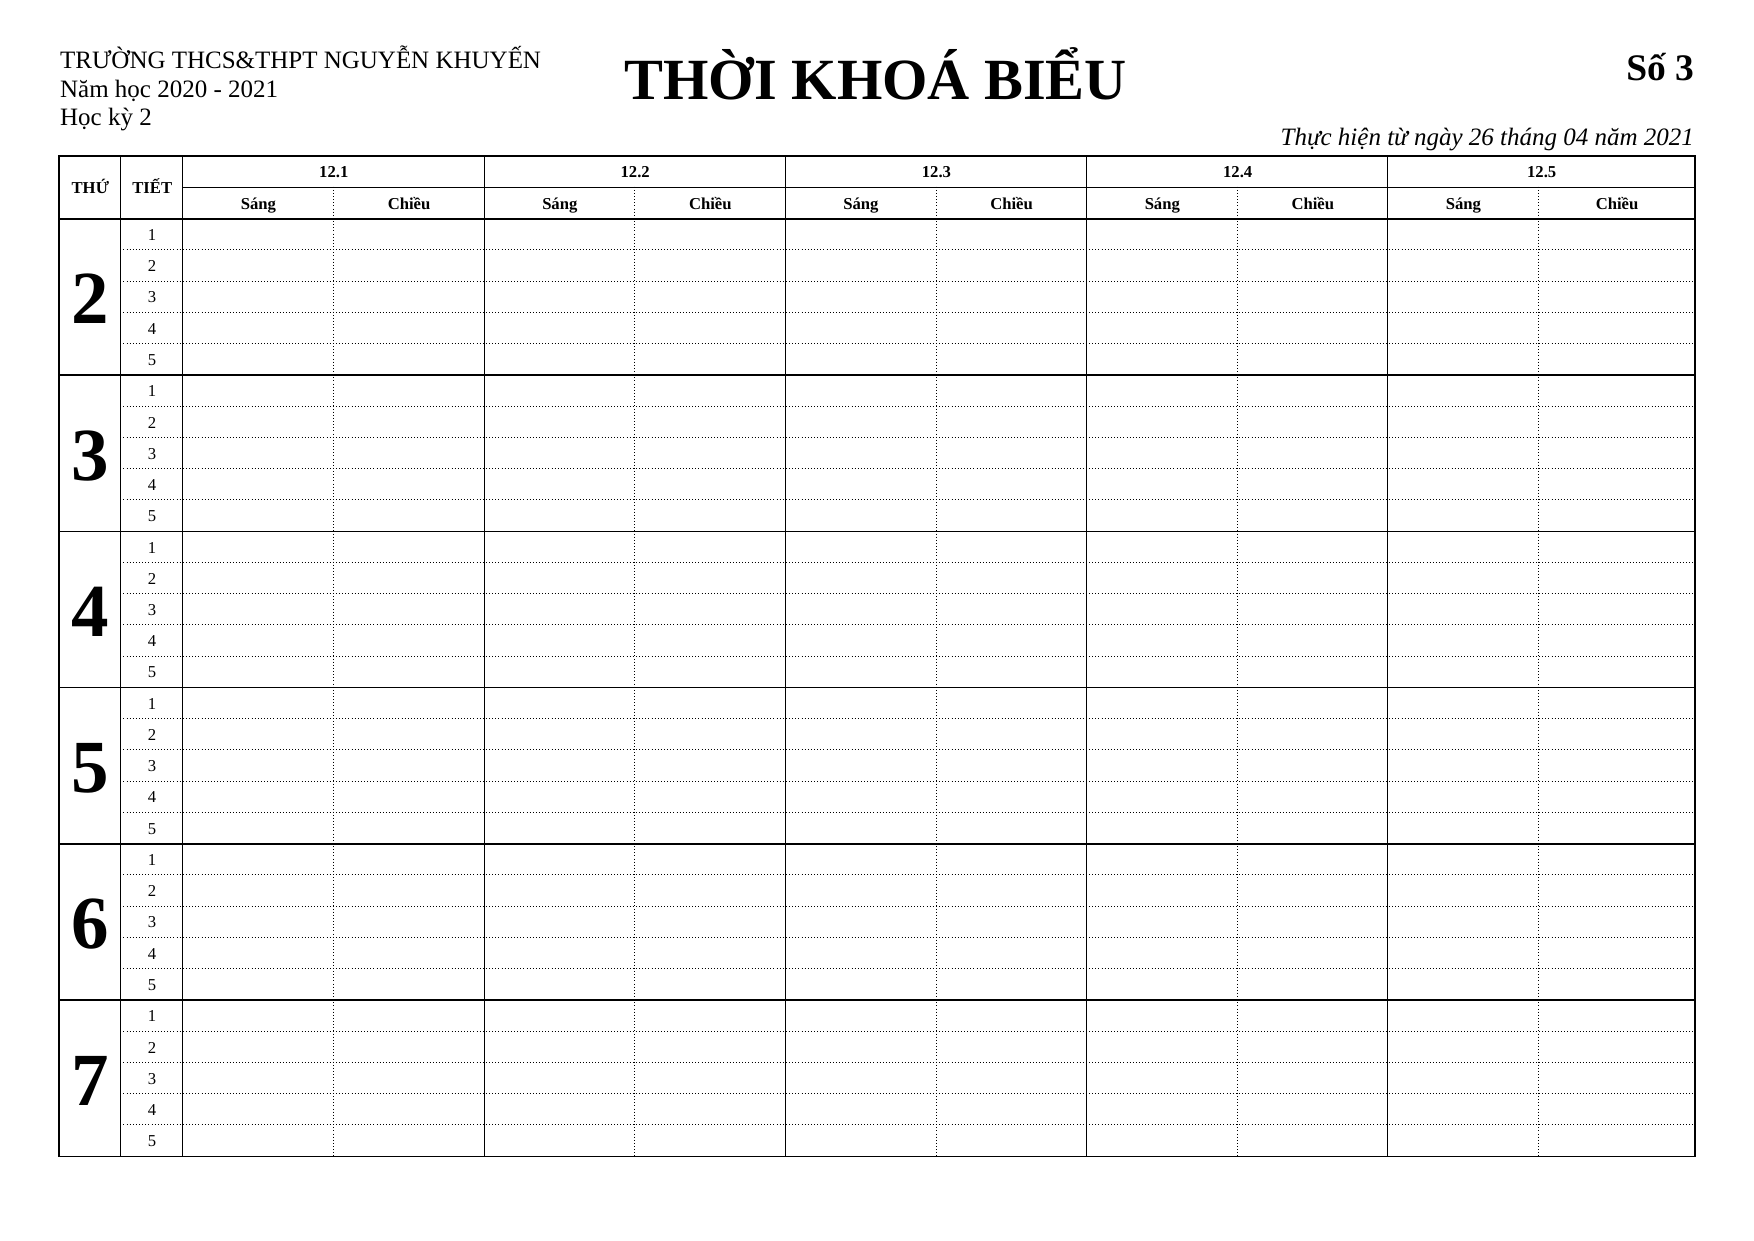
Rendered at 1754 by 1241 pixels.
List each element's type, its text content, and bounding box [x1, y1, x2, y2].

table_cell [1087, 532, 1237, 562]
table_cell [786, 468, 936, 499]
table_cell [1087, 220, 1237, 249]
table_cell [936, 312, 1086, 343]
table_cell [1388, 1031, 1538, 1062]
table_cell Sáng [786, 188, 936, 218]
table_cell [1237, 343, 1387, 374]
table_cell [1388, 376, 1538, 406]
table_cell [485, 874, 635, 906]
table_cell [1237, 1124, 1387, 1156]
table_cell 2 [121, 1031, 182, 1062]
table_cell [333, 468, 484, 499]
table_cell [1539, 437, 1694, 468]
table_cell [333, 718, 484, 749]
table_cell [1539, 593, 1694, 624]
table_cell [1237, 437, 1387, 468]
table_cell [1388, 1062, 1538, 1093]
table_cell [1087, 406, 1237, 437]
table_cell [786, 312, 936, 343]
table_cell [485, 312, 635, 343]
table_cell [485, 281, 635, 312]
table_cell [485, 532, 635, 562]
table_cell [333, 624, 484, 656]
table_cell 4 [121, 781, 182, 812]
table_cell [1388, 624, 1538, 656]
table_cell [1237, 624, 1387, 656]
table_header THỨ [60, 157, 120, 218]
table_cell [1237, 718, 1387, 749]
table_cell [786, 656, 936, 687]
table_cell [1237, 688, 1387, 718]
table_cell [786, 812, 936, 843]
table_cell 1 [121, 532, 182, 562]
table_cell [786, 874, 936, 906]
table_cell [1237, 1062, 1387, 1093]
table_cell [183, 1124, 333, 1156]
table_cell [183, 1031, 333, 1062]
table_cell [786, 1031, 936, 1062]
table_cell [1087, 1062, 1237, 1093]
table_cell [333, 593, 484, 624]
table_cell [1237, 406, 1387, 437]
table_cell 3 [121, 1062, 182, 1093]
table_cell [1237, 906, 1387, 937]
table_cell [635, 499, 785, 531]
table_cell [183, 532, 333, 562]
table_cell 1 [121, 376, 182, 406]
table_cell [786, 376, 936, 406]
table_cell [635, 1093, 785, 1124]
table_cell [485, 688, 635, 718]
table_cell 1 [121, 845, 182, 874]
table_cell [1237, 1031, 1387, 1062]
table_cell [1237, 562, 1387, 593]
table_cell [1087, 906, 1237, 937]
table_cell [183, 281, 333, 312]
table_cell [1388, 688, 1538, 718]
table_cell [1388, 406, 1538, 437]
table_cell [786, 1001, 936, 1031]
table_cell [635, 1062, 785, 1093]
table_header 12.2 [485, 157, 785, 187]
table_cell [936, 376, 1086, 406]
table_cell [1388, 937, 1538, 968]
table_cell [786, 1093, 936, 1124]
table_cell [333, 343, 484, 374]
table_cell [936, 499, 1086, 531]
table_cell [1539, 468, 1694, 499]
table_cell [635, 312, 785, 343]
table_cell [936, 1031, 1086, 1062]
table_cell [1539, 406, 1694, 437]
table_cell [485, 562, 635, 593]
table_cell [333, 1062, 484, 1093]
table_cell [183, 1062, 333, 1093]
table_cell [635, 406, 785, 437]
table_cell [1087, 688, 1237, 718]
table_cell 5 [121, 968, 182, 999]
table_cell [786, 249, 936, 281]
table_cell [1237, 1093, 1387, 1124]
table_cell [1539, 845, 1694, 874]
table_cell Chiều [936, 188, 1086, 218]
table_header 12.3 [786, 157, 1086, 187]
table_cell [333, 1031, 484, 1062]
table_cell [333, 812, 484, 843]
table_cell [1087, 376, 1237, 406]
table_cell [936, 624, 1086, 656]
table_cell 5 [121, 499, 182, 531]
table_cell [183, 312, 333, 343]
table_cell [786, 781, 936, 812]
table_cell [1539, 968, 1694, 999]
table_cell [1539, 624, 1694, 656]
table_cell [1237, 845, 1387, 874]
table_cell [1087, 468, 1237, 499]
table_cell [1087, 718, 1237, 749]
table_cell [1539, 532, 1694, 562]
table_header TIẾT [121, 157, 182, 218]
table_cell [1388, 749, 1538, 781]
table_cell [333, 499, 484, 531]
table_cell [1237, 468, 1387, 499]
table_cell Sáng [485, 188, 635, 218]
table_cell [333, 906, 484, 937]
table_cell 3 [121, 906, 182, 937]
table_cell 4 [121, 468, 182, 499]
table_cell [936, 437, 1086, 468]
table_cell 5 [121, 1124, 182, 1156]
table_cell [936, 343, 1086, 374]
table_cell [183, 749, 333, 781]
table_cell [183, 906, 333, 937]
table_cell [1237, 249, 1387, 281]
table_cell [936, 593, 1086, 624]
table_cell [183, 968, 333, 999]
table_cell [936, 688, 1086, 718]
table_cell [183, 874, 333, 906]
table_cell [786, 968, 936, 999]
table_cell [1237, 749, 1387, 781]
table_cell [1388, 593, 1538, 624]
table_cell [1539, 312, 1694, 343]
table_cell [1539, 688, 1694, 718]
table_cell [485, 1093, 635, 1124]
table_cell 2 [121, 874, 182, 906]
table_cell [936, 781, 1086, 812]
table_cell [485, 845, 635, 874]
table_cell [635, 845, 785, 874]
table_cell [1087, 562, 1237, 593]
table_cell 2 [60, 220, 120, 374]
table_cell [485, 468, 635, 499]
table_cell [936, 281, 1086, 312]
table_cell [1388, 468, 1538, 499]
table_cell [1087, 749, 1237, 781]
table_cell [1539, 1093, 1694, 1124]
table_cell [333, 437, 484, 468]
table_cell [333, 281, 484, 312]
table_cell [1087, 781, 1237, 812]
table_cell [183, 376, 333, 406]
table_cell [1539, 812, 1694, 843]
table_cell [635, 437, 785, 468]
table_cell [786, 593, 936, 624]
table_cell [1388, 281, 1538, 312]
table_cell [936, 937, 1086, 968]
table_cell [183, 406, 333, 437]
table_cell [333, 532, 484, 562]
table_cell [1087, 1093, 1237, 1124]
table_cell [1087, 1124, 1237, 1156]
table_cell [183, 624, 333, 656]
table_cell [1388, 874, 1538, 906]
table_cell [183, 845, 333, 874]
table_cell [1388, 312, 1538, 343]
table_cell [1237, 656, 1387, 687]
table_cell [1539, 562, 1694, 593]
table_cell [183, 249, 333, 281]
table_cell [183, 499, 333, 531]
table_cell [1388, 845, 1538, 874]
table_cell 4 [60, 532, 120, 687]
table_cell [786, 499, 936, 531]
table_cell 2 [121, 562, 182, 593]
table_cell 5 [121, 656, 182, 687]
table_cell [485, 812, 635, 843]
table_cell [1388, 249, 1538, 281]
table_cell [183, 781, 333, 812]
table_cell [786, 437, 936, 468]
table_cell [1087, 937, 1237, 968]
table_cell [936, 1093, 1086, 1124]
table_cell [786, 406, 936, 437]
table_cell [1237, 593, 1387, 624]
table_cell [936, 845, 1086, 874]
table_cell [1087, 874, 1237, 906]
table_cell [485, 1062, 635, 1093]
table_cell [1087, 249, 1237, 281]
table_cell [333, 845, 484, 874]
table_cell 4 [121, 312, 182, 343]
table_cell [1388, 781, 1538, 812]
table_cell [635, 749, 785, 781]
table_cell Chiều [333, 188, 484, 218]
table_cell [1388, 343, 1538, 374]
table_cell [183, 1001, 333, 1031]
table_cell [485, 781, 635, 812]
table_cell 5 [121, 343, 182, 374]
table_cell [1388, 906, 1538, 937]
table_cell [936, 532, 1086, 562]
table_cell [1539, 749, 1694, 781]
table_cell 3 [121, 437, 182, 468]
table_cell [1539, 249, 1694, 281]
table_cell [485, 656, 635, 687]
table_cell [786, 532, 936, 562]
table_cell [936, 718, 1086, 749]
table_cell Sáng [183, 188, 333, 218]
table_cell [1388, 532, 1538, 562]
table_cell [635, 468, 785, 499]
table_cell [485, 593, 635, 624]
table_cell [936, 468, 1086, 499]
table_cell [485, 749, 635, 781]
table_cell 4 [121, 1093, 182, 1124]
table_cell Sáng [1087, 188, 1237, 218]
table_cell [1388, 499, 1538, 531]
table_cell [786, 220, 936, 249]
table_cell [1237, 812, 1387, 843]
table_cell [936, 968, 1086, 999]
table_cell [1388, 220, 1538, 249]
table_cell [1087, 312, 1237, 343]
table_cell [786, 749, 936, 781]
table_cell [1237, 281, 1387, 312]
table_cell [635, 812, 785, 843]
table_cell [1539, 281, 1694, 312]
table_cell [333, 1124, 484, 1156]
table_cell [936, 812, 1086, 843]
table_cell 4 [121, 624, 182, 656]
table_cell [333, 406, 484, 437]
table_cell [786, 688, 936, 718]
table_cell [183, 468, 333, 499]
table_cell [635, 343, 785, 374]
table_cell [485, 1124, 635, 1156]
table_cell [485, 624, 635, 656]
table_cell [1237, 937, 1387, 968]
table_cell [1087, 624, 1237, 656]
table_cell [635, 688, 785, 718]
table_cell Chiều [635, 188, 785, 218]
table_cell [1237, 1001, 1387, 1031]
table_cell [333, 656, 484, 687]
table_cell [936, 749, 1086, 781]
table_cell [635, 562, 785, 593]
table_cell [333, 249, 484, 281]
table_cell 2 [121, 718, 182, 749]
table_cell [1388, 562, 1538, 593]
table_cell 2 [121, 406, 182, 437]
table_cell [1237, 532, 1387, 562]
table_cell [635, 532, 785, 562]
table_cell [485, 406, 635, 437]
table_cell [183, 593, 333, 624]
table_cell [1087, 499, 1237, 531]
table_cell 6 [60, 845, 120, 999]
table_cell 5 [121, 812, 182, 843]
table_cell [936, 406, 1086, 437]
table_cell [1237, 312, 1387, 343]
table_header 12.5 [1388, 157, 1694, 187]
table_cell [1388, 656, 1538, 687]
table_cell 3 [121, 281, 182, 312]
table_cell 3 [121, 593, 182, 624]
table_cell [936, 1124, 1086, 1156]
table_cell [786, 718, 936, 749]
table_cell [936, 562, 1086, 593]
table_cell [333, 376, 484, 406]
table_cell [1087, 968, 1237, 999]
table_cell [333, 688, 484, 718]
table_cell [635, 781, 785, 812]
table_cell [1087, 343, 1237, 374]
table_cell [786, 343, 936, 374]
table_cell [485, 718, 635, 749]
table_cell [333, 874, 484, 906]
table_cell [1539, 874, 1694, 906]
table_cell [786, 906, 936, 937]
table_cell [936, 1062, 1086, 1093]
table_cell [333, 781, 484, 812]
table_cell [485, 1031, 635, 1062]
table_cell [1539, 343, 1694, 374]
table_cell Chiều [1237, 188, 1387, 218]
table_cell [183, 437, 333, 468]
table_cell [183, 562, 333, 593]
table_cell [1087, 437, 1237, 468]
table_cell [936, 656, 1086, 687]
table_cell [635, 281, 785, 312]
table_cell [786, 1124, 936, 1156]
table_cell [485, 249, 635, 281]
table_cell [1539, 656, 1694, 687]
table_cell [1539, 376, 1694, 406]
table_cell [635, 874, 785, 906]
table_cell [485, 343, 635, 374]
table_cell [333, 968, 484, 999]
table_header 12.4 [1087, 157, 1387, 187]
table_cell [333, 1001, 484, 1031]
table_cell [1388, 437, 1538, 468]
table_cell [786, 1062, 936, 1093]
table_cell [1539, 499, 1694, 531]
table_cell [786, 937, 936, 968]
table_cell [1087, 812, 1237, 843]
table_cell [635, 906, 785, 937]
table_cell [936, 874, 1086, 906]
table_cell [333, 562, 484, 593]
table_cell [1539, 1031, 1694, 1062]
table_cell [1237, 376, 1387, 406]
table_cell [1087, 281, 1237, 312]
table_cell [635, 376, 785, 406]
table_cell [333, 937, 484, 968]
table_cell 5 [60, 688, 120, 843]
table_cell [936, 220, 1086, 249]
table_cell [333, 312, 484, 343]
table_cell Chiều [1539, 188, 1694, 218]
table_cell Sáng [1388, 188, 1538, 218]
table_cell [1539, 906, 1694, 937]
table_cell [1087, 593, 1237, 624]
table_cell [1388, 718, 1538, 749]
table_cell [1237, 874, 1387, 906]
table_cell [635, 1001, 785, 1031]
table_cell [485, 1001, 635, 1031]
table_cell [1087, 656, 1237, 687]
table_cell [485, 968, 635, 999]
table_cell [485, 376, 635, 406]
table_cell [333, 220, 484, 249]
table_cell [1539, 781, 1694, 812]
table_cell 1 [121, 688, 182, 718]
table_cell [1539, 1124, 1694, 1156]
table_cell [635, 656, 785, 687]
table_cell [786, 281, 936, 312]
table_cell [635, 718, 785, 749]
table_cell [485, 437, 635, 468]
table_cell [786, 845, 936, 874]
table_cell [1388, 968, 1538, 999]
table_cell [1237, 968, 1387, 999]
table_cell [333, 749, 484, 781]
table_cell 3 [60, 376, 120, 531]
table_cell [1237, 499, 1387, 531]
table_cell [183, 937, 333, 968]
table_cell 7 [60, 1001, 120, 1156]
table_cell 4 [121, 937, 182, 968]
table_cell [183, 688, 333, 718]
table_cell 1 [121, 1001, 182, 1031]
table_cell [635, 1124, 785, 1156]
table_cell [635, 593, 785, 624]
table_cell [635, 968, 785, 999]
table_cell [1539, 718, 1694, 749]
table_cell [1539, 1062, 1694, 1093]
table_cell [1388, 812, 1538, 843]
table_cell [936, 1001, 1086, 1031]
table_cell [936, 249, 1086, 281]
table_cell [1539, 1001, 1694, 1031]
table_cell [635, 249, 785, 281]
table_cell 3 [121, 749, 182, 781]
table_cell [1388, 1124, 1538, 1156]
table_cell [786, 562, 936, 593]
table_cell [936, 906, 1086, 937]
table_cell [1087, 845, 1237, 874]
table_cell [183, 1093, 333, 1124]
table_cell [183, 220, 333, 249]
table_header 12.1 [183, 157, 484, 187]
table_cell [1237, 781, 1387, 812]
table_cell [183, 343, 333, 374]
table_cell [635, 220, 785, 249]
table_cell [183, 812, 333, 843]
table_cell [786, 624, 936, 656]
table_cell [635, 1031, 785, 1062]
table_cell 1 [121, 220, 182, 249]
table_cell 2 [121, 249, 182, 281]
table_cell [485, 906, 635, 937]
table_cell [485, 499, 635, 531]
table_cell [1388, 1001, 1538, 1031]
table_cell [1388, 1093, 1538, 1124]
table_cell [1539, 937, 1694, 968]
table_cell [635, 937, 785, 968]
table_cell [333, 1093, 484, 1124]
table_cell [1539, 220, 1694, 249]
table_cell [485, 220, 635, 249]
table_cell [1087, 1031, 1237, 1062]
table_cell [485, 937, 635, 968]
table_cell [1087, 1001, 1237, 1031]
table_cell [1237, 220, 1387, 249]
table_cell [183, 718, 333, 749]
table_cell [635, 624, 785, 656]
table_cell [183, 656, 333, 687]
